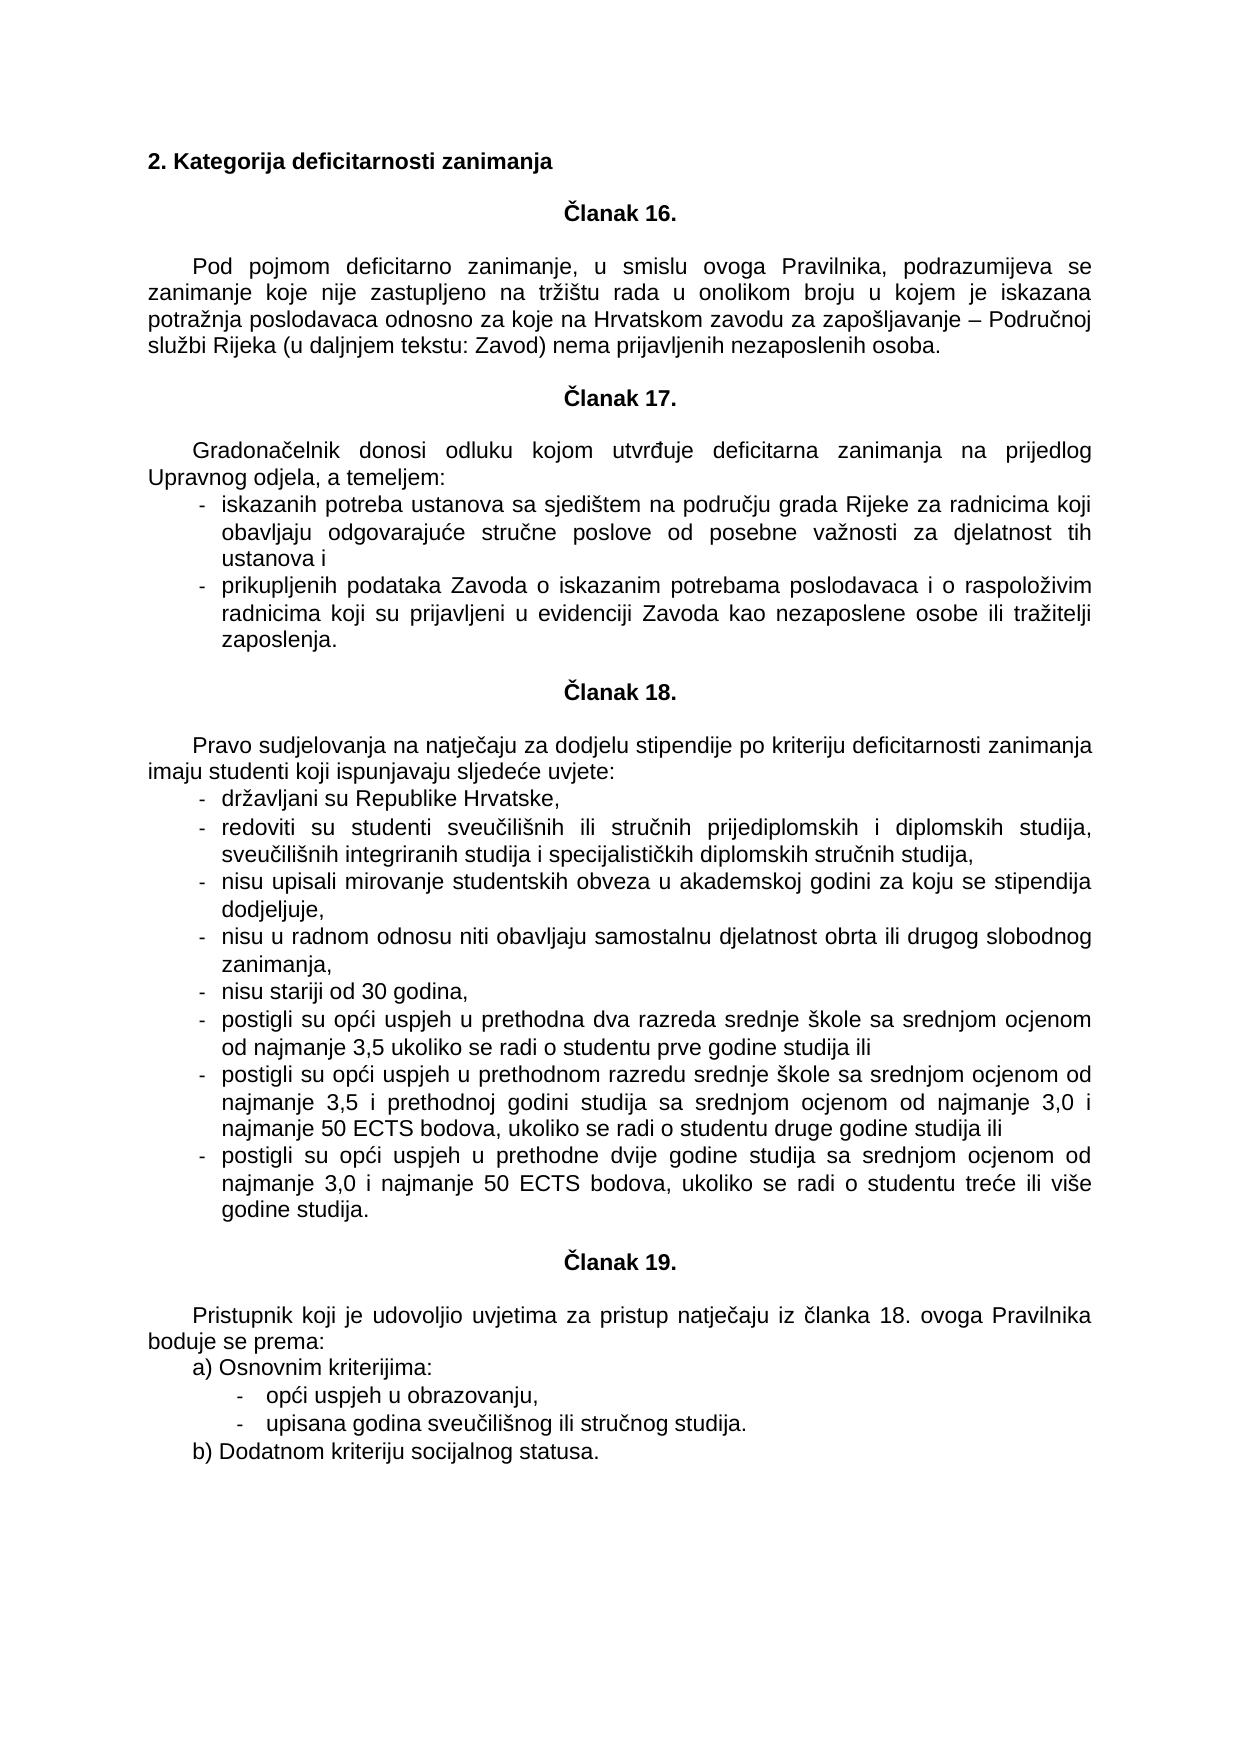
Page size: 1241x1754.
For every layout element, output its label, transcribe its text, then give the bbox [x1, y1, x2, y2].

list postigli su opći uspjeh u prethodne dvije godine studija sa srednjom ocjenom od najmanje 3,0 i najmanje 50 ECTS bodova, ukoliko se radi o studentu treće ili više godine studija. [199, 1141, 1093, 1223]
text Članak 18. [148, 679, 1093, 705]
text Gradonačelnik donosi odluku kojom utvrđuje deficitarna zanimanja na prijedlog Upravnog odjela, a temeljem: [148, 437, 1093, 490]
text b) Dodatnom kriteriju socijalnog statusa. [148, 1438, 1093, 1464]
text Članak 19. [148, 1249, 1093, 1275]
list nisu upisali mirovanje studentskih obveza u akademskoj godini za koju se stipendija dodjeljuje, [199, 867, 1093, 922]
text 2. Kategorija deficitarnosti zanimanja [148, 148, 1093, 174]
list postigli su opći uspjeh u prethodnom razredu srednje škole sa srednjom ocjenom od najmanje 3,5 i prethodnoj godini studija sa srednjom ocjenom od najmanje 3,0 i najmanje 50 ECTS bodova, ukoliko se radi o studentu druge godine studija ili [199, 1060, 1093, 1141]
list postigli su opći uspjeh u prethodna dva razreda srednje škole sa srednjom ocjenom od najmanje 3,5 ukoliko se radi o studentu prve godine studija ili [199, 1006, 1093, 1060]
list upisana godina sveučilišnog ili stručnog studija. [236, 1409, 1093, 1438]
text a) Osnovnim kriterijima: [148, 1354, 1093, 1381]
list nisu u radnom odnosu niti obavljaju samostalnu djelatnost obrta ili drugog slobodnog zanimanja, [199, 922, 1093, 977]
text Članak 17. [148, 385, 1093, 411]
text Pristupnik koji je udovoljio uvjetima za pristup natječaju iz članka 18. ovoga Pravilnika boduje se prema: [148, 1302, 1093, 1354]
list redoviti su studenti sveučilišnih ili stručnih prijediplomskih i diplomskih studija, sveučilišnih integriranih studija i specijalističkih diplomskih stručnih studija, [199, 813, 1093, 867]
list državljani su Republike Hrvatske, [199, 784, 1093, 813]
list iskazanih potreba ustanova sa sjedištem na području grada Rijeke za radnicima koji obavljaju odgovarajuće stručne poslove od posebne važnosti za djelatnost tih ustanova i [199, 490, 1093, 571]
text Pod pojmom deficitarno zanimanje, u smislu ovoga Pravilnika, podrazumijeva se zanimanje koje nije zastupljeno na tržištu rada u onolikom broju u kojem je iskazana potražnja poslodavaca odnosno za koje na Hrvatskom zavodu za zapošljavanje – Područnoj službi Rijeka (u daljnjem tekstu: Zavod) nema prijavljenih nezaposlenih osoba. [148, 253, 1093, 358]
list nisu stariji od 30 godina, [199, 977, 1093, 1006]
text Članak 16. [148, 200, 1093, 227]
text Pravo sudjelovanja na natječaju za dodjelu stipendije po kriteriju deficitarnosti zanimanja imaju studenti koji ispunjavaju sljedeće uvjete: [148, 732, 1093, 784]
list opći uspjeh u obrazovanju, [236, 1381, 1093, 1409]
list prikupljenih podataka Zavoda o iskazanim potrebama poslodavaca i o raspoloživim radnicima koji su prijavljeni u evidenciji Zavoda kao nezaposlene osobe ili tražitelji zaposlenja. [199, 571, 1093, 652]
